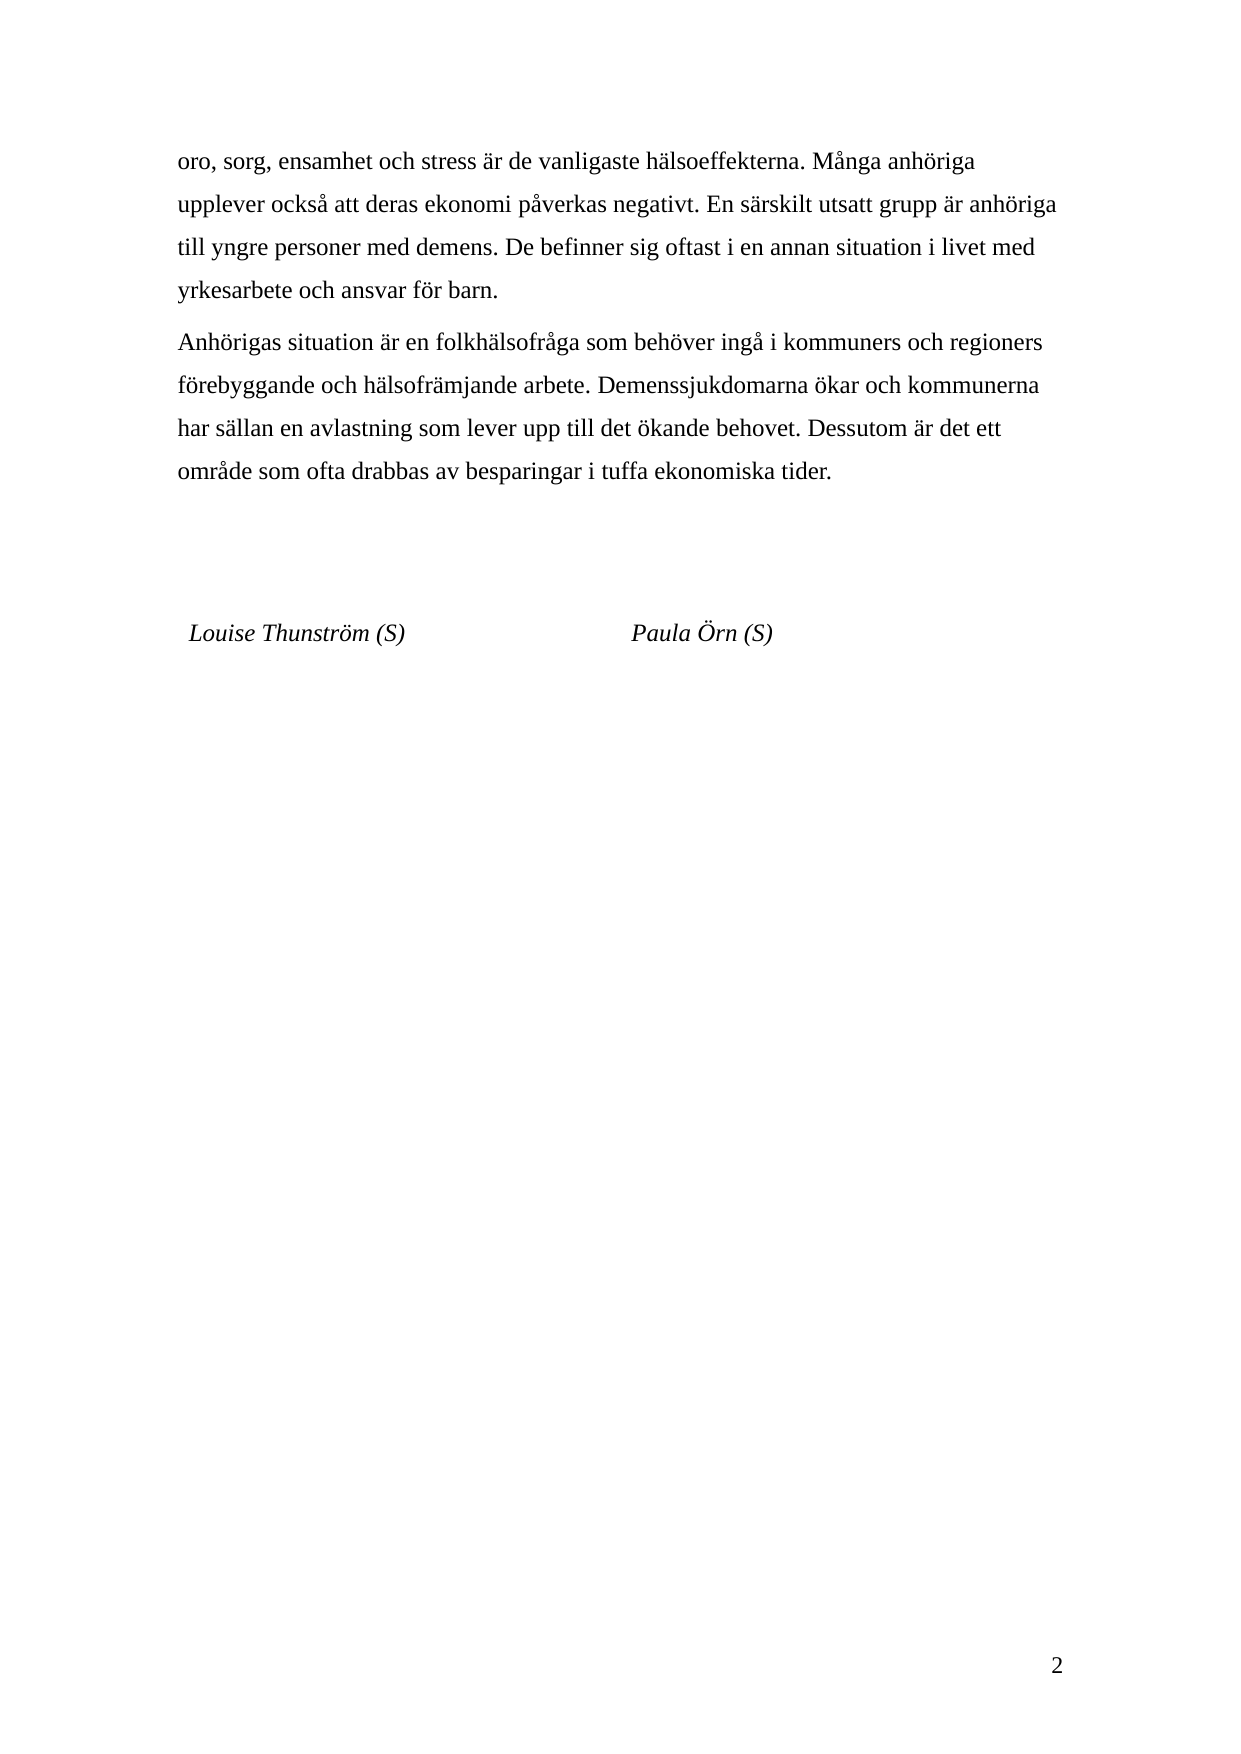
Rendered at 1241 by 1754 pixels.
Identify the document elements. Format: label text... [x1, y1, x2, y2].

table_header Paula Örn (S) [620, 585, 1063, 648]
text Anhörigas situation är en folkhälsofråga som behöver ingå i kommuners och regioners förebyggande och hälsofrämjande arbete. Demenssjukdomarna ökar och kommunerna har sällan en avlastning som lever upp till det ökande behovet. Dessutom är det ett område som ofta drabbas av besparingar i tuffa ekonomiska tider. [177, 327, 1063, 485]
table_header Louise Thunström (S) [177, 585, 620, 648]
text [177, 146, 1063, 304]
